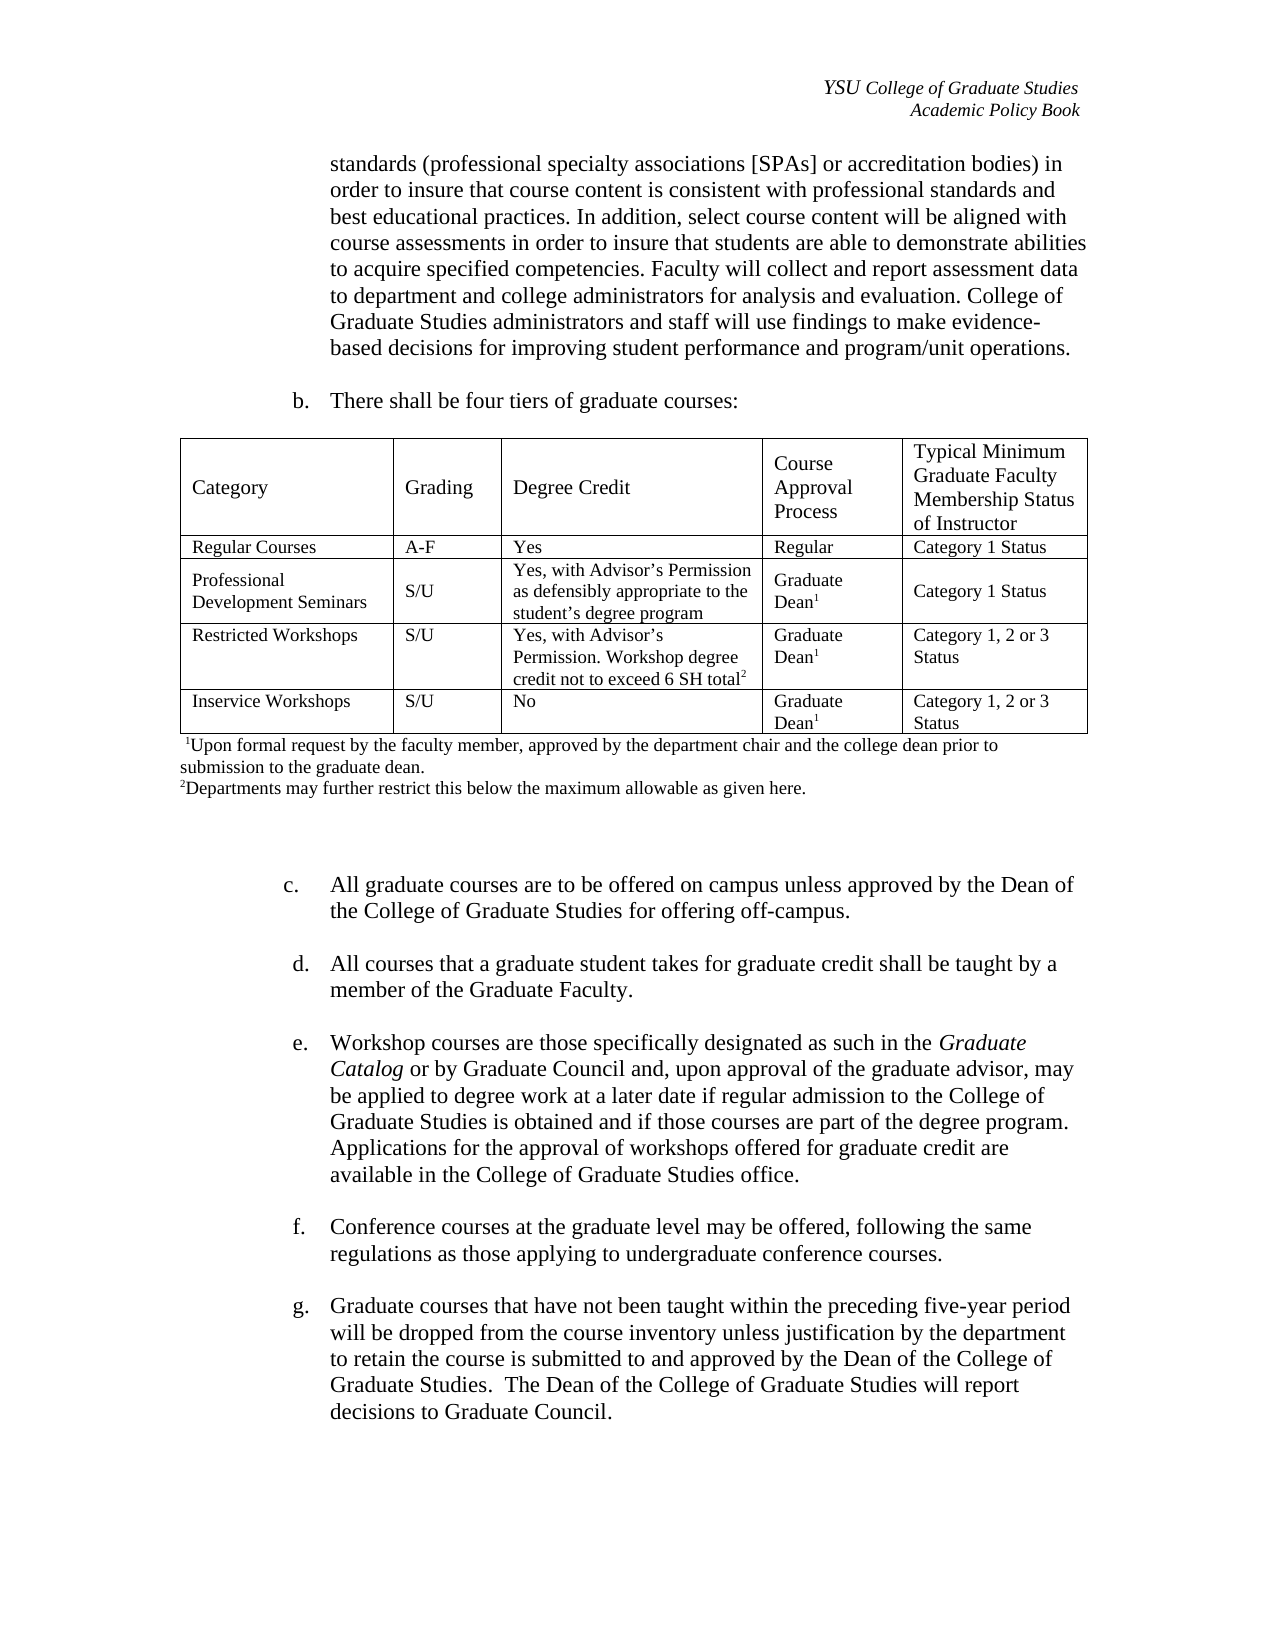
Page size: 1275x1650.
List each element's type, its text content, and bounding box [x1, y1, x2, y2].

table_cell Restricted Workshops [181, 624, 393, 689]
table_cell Category 1, 2 or 3 Status [903, 690, 1087, 733]
table_cell S/U [394, 690, 501, 733]
table_cell Professional Development Seminars [181, 559, 393, 623]
table_cell Regular Courses [181, 536, 393, 557]
table_cell Graduate Dean1 [763, 559, 902, 623]
text b. There shall be four tiers of graduate courses: [255, 387, 1087, 413]
table_header Course Approval Process [763, 439, 902, 535]
table_cell Inservice Workshops [181, 690, 393, 733]
table_header Typical Minimum Graduate Faculty Membership Status of Instructor [903, 439, 1087, 535]
table_cell Yes, with Advisor’s Permission. Workshop degree credit not to exceed 6 SH total2 [502, 624, 762, 689]
table_cell Category 1, 2 or 3 Status [903, 624, 1087, 689]
table_cell S/U [394, 624, 501, 689]
table_header Degree Credit [502, 439, 762, 535]
list f. Conference courses at the graduate level may be offered, following the same regulations as those applying to undergraduate conference courses. [180, 1213, 1087, 1266]
table_cell Graduate Dean1 [763, 690, 902, 733]
table_cell Category 1 Status [903, 559, 1087, 623]
list d. All courses that a graduate student takes for graduate credit shall be taught by a member of the Graduate Faculty. [180, 950, 1087, 1003]
text 2Departments may further restrict this below the maximum allowable as given here. [180, 777, 1087, 799]
table_cell Category 1 Status [903, 536, 1087, 557]
table_cell Regular [763, 536, 902, 557]
list g. Graduate courses that have not been taught within the preceding five-year period will be dropped from the course inventory unless justification by the department to retain the course is submitted to and approved by the Dean of the College of Graduate Studies. The Dean of the College of Graduate Studies will report decisions to Graduate Council. [180, 1292, 1087, 1424]
table_cell A-F [394, 536, 501, 557]
table_cell Graduate Dean1 [763, 624, 902, 689]
list c. All graduate courses are to be offered on campus unless approved by the Dean of the College of Graduate Studies for offering off-campus. [180, 871, 1087, 923]
table_cell Yes [502, 536, 762, 557]
list e. Workshop courses are those specifically designated as such in the Graduate Catalog or by Graduate Council and, upon approval of the graduate advisor, may be applied to degree work at a later date if regular admission to the College of Graduate Studies is obtained and if those courses are part of the degree program. Applications for the approval of workshops offered for graduate credit are available in the College of Graduate Studies office. [180, 1029, 1087, 1187]
table_header Grading [394, 439, 501, 535]
table_cell S/U [394, 559, 501, 623]
table_cell Yes, with Advisor’s Permission as defensibly appropriate to the student’s degree program [502, 559, 762, 623]
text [292, 150, 1089, 361]
text 1Upon formal request by the faculty member, approved by the department chair and the college dean prior to submission to the graduate dean. [180, 734, 1087, 777]
table_header Category [181, 439, 393, 535]
table_cell No [502, 690, 762, 733]
